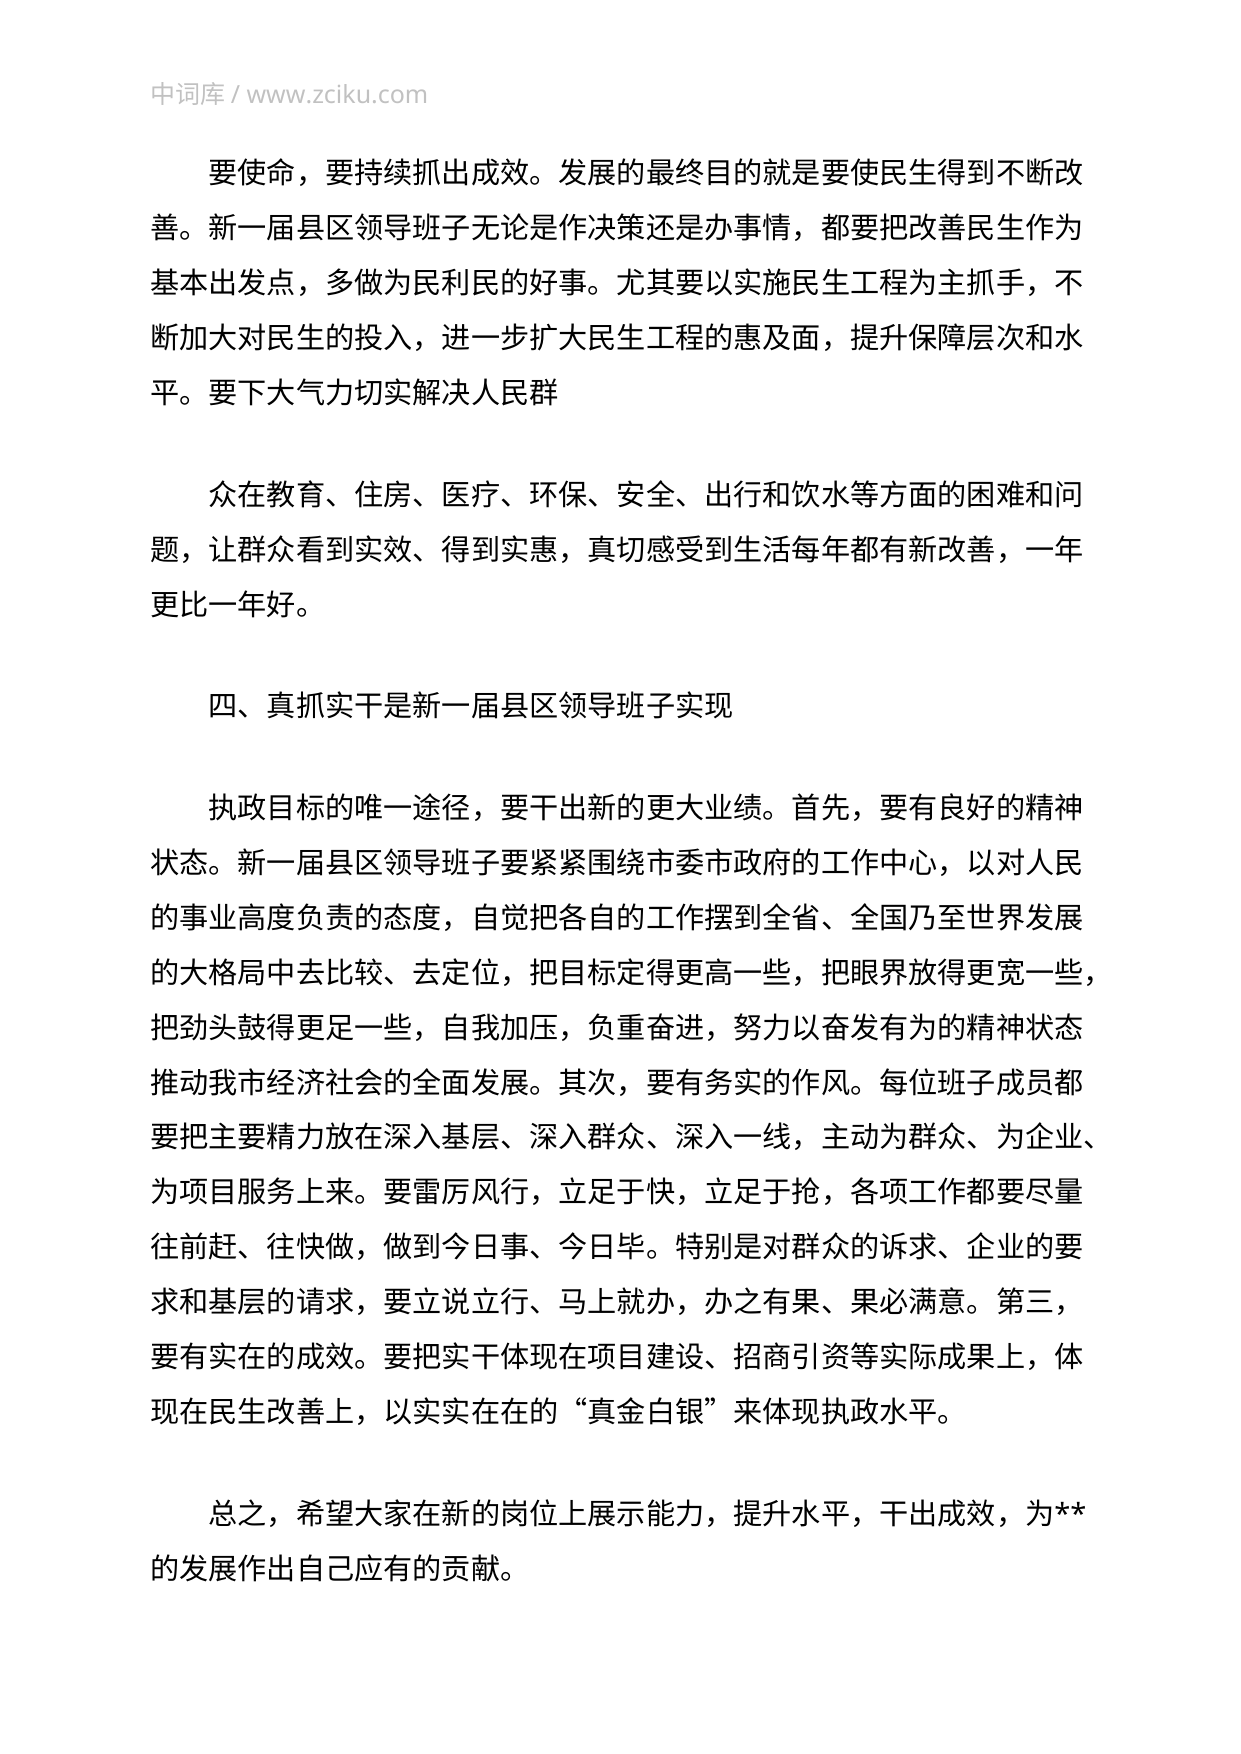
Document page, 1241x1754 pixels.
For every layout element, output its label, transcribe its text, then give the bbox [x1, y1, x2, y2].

text 四、真抓实干是新一届县区领导班子实现 [150, 683, 1090, 725]
text 执政目标的唯一途径，要干出新的更大业绩。首先，要有良好的精神状态。新一届县区领导班子要紧紧围绕市委市政府的工作中心，以对人民的事业高度负责的态度，自觉把各自的工作摆到全省、全国乃至世界发展的大格局中去比较、去定位，把目标定得更高一些，把眼界放得更宽一些，把劲头鼓得更足一些，自我加压，负重奋进，努力以奋发有为的精神状态推动我市经济社会的全面发展。其次，要有务实的作风。每位班子成员都要把主要精力放在深入基层、深入群众、深入一线，主动为群众、为企业、为项目服务上来。要雷厉风行，立足于快，立足于抢，各项工作都要尽量往前赶、往快做，做到今日事、今日毕。特别是对群众的诉求、企业的要求和基层的请求，要立说立行、马上就办，办之有果、果必满意。第三，要有实在的成效。要把实干体现在项目建设、招商引资等实际成果上，体现在民生改善上，以实实在在的“真金白银”来体现执政水平。 [150, 785, 1090, 1431]
text 众在教育、住房、医疗、环保、安全、出行和饮水等方面的困难和问题，让群众看到实效、得到实惠，真切感受到生活每年都有新改善，一年更比一年好。 [150, 471, 1090, 623]
text 要使命，要持续抓出成效。发展的最终目的就是要使民生得到不断改善。新一届县区领导班子无论是作决策还是办事情，都要把改善民生作为基本出发点，多做为民利民的好事。尤其要以实施民生工程为主抓手，不断加大对民生的投入，进一步扩大民生工程的惠及面，提升保障层次和水平。要下大气力切实解决人民群 [150, 150, 1090, 412]
text 总之，希望大家在新的岗位上展示能力，提升水平，干出成效，为**的发展作出自己应有的贡献。 [150, 1490, 1090, 1588]
